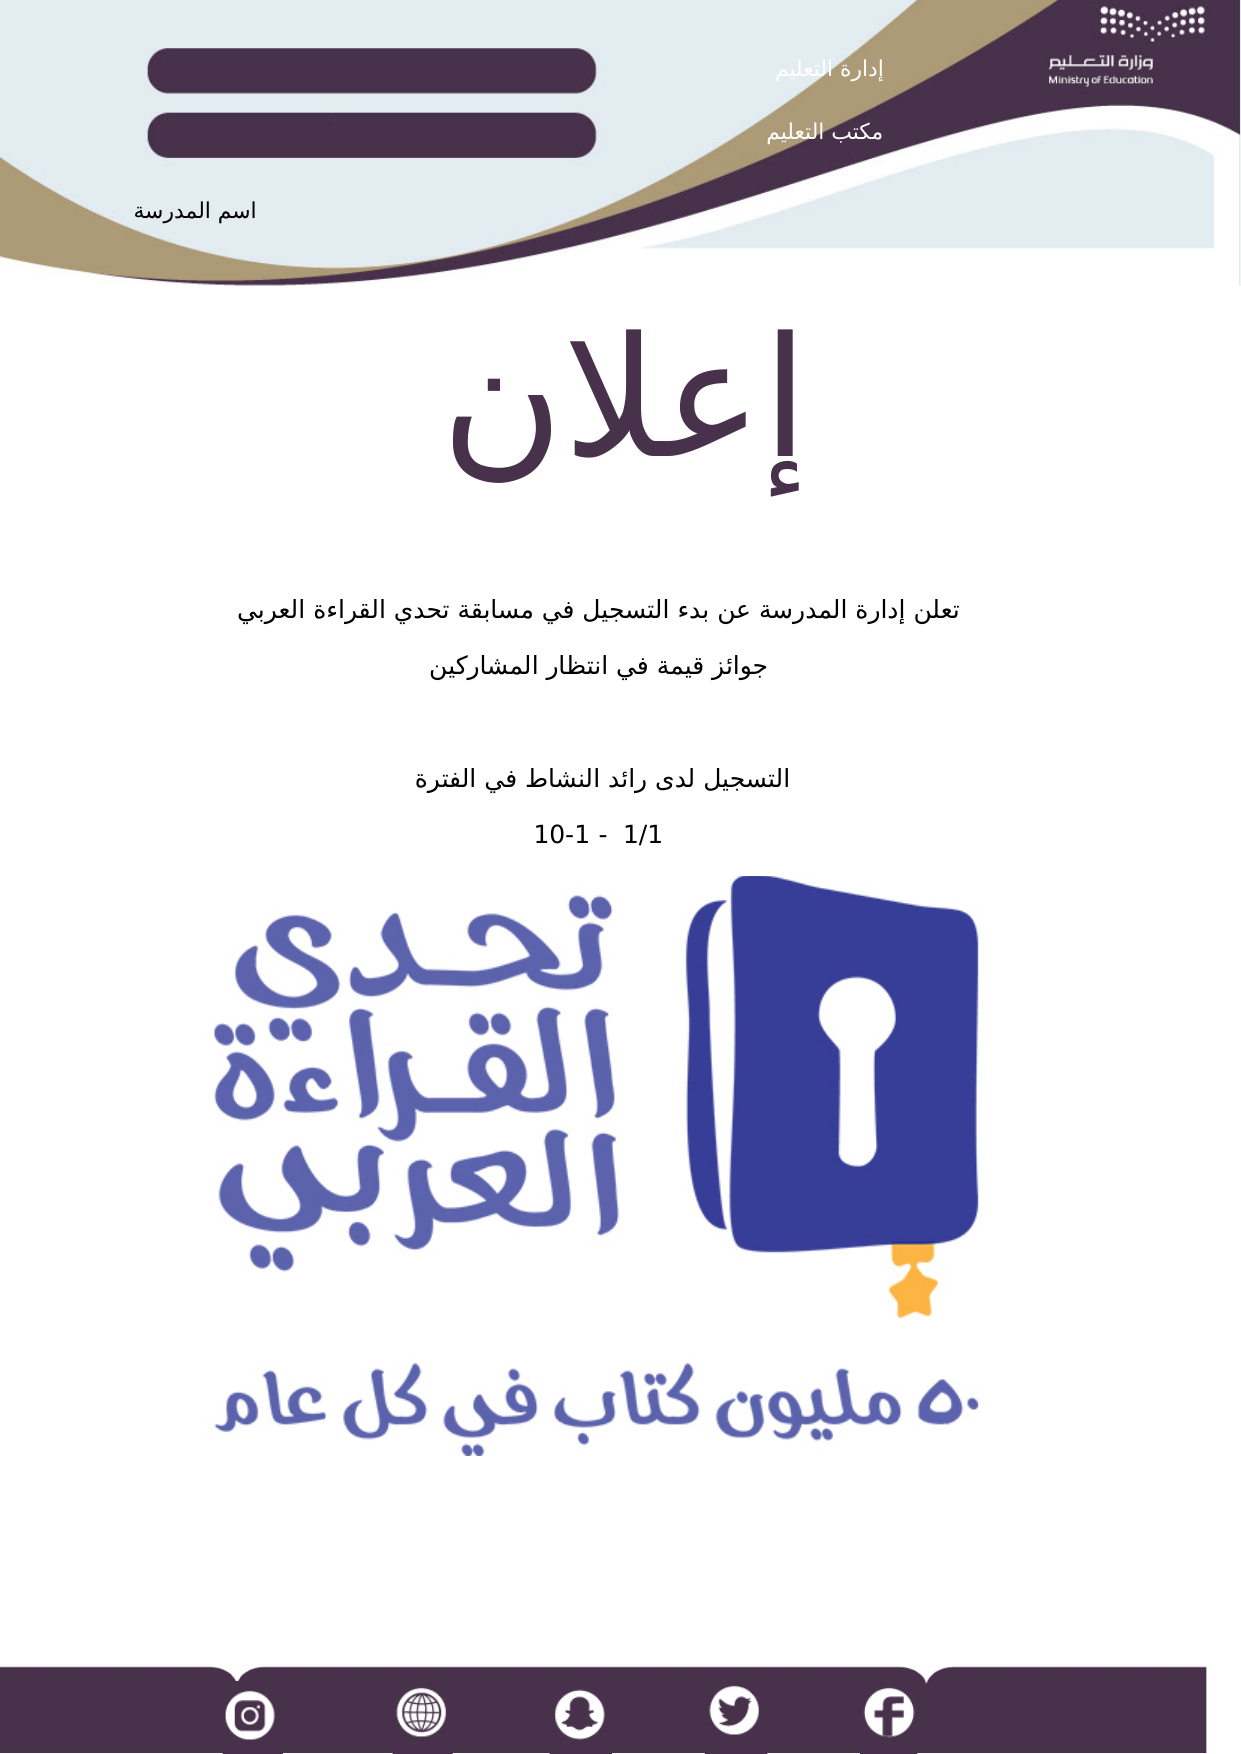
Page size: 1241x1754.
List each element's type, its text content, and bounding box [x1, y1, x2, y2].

text 1/1 - 10-1 [75, 820, 1122, 849]
text إعلان [75, 301, 1122, 495]
picture [0, 1664, 1207, 1754]
text جوائز قيمة في انتظار المشاركين [75, 651, 1122, 680]
picture [0, 0, 1241, 286]
text التسجيل لدى رائد النشاط في الفترة [75, 764, 1122, 793]
text تعلن إدارة المدرسة عن بدء التسجيل في مسابقة تحدي القراءة العربي [75, 595, 1122, 624]
picture [75, 876, 1122, 1456]
